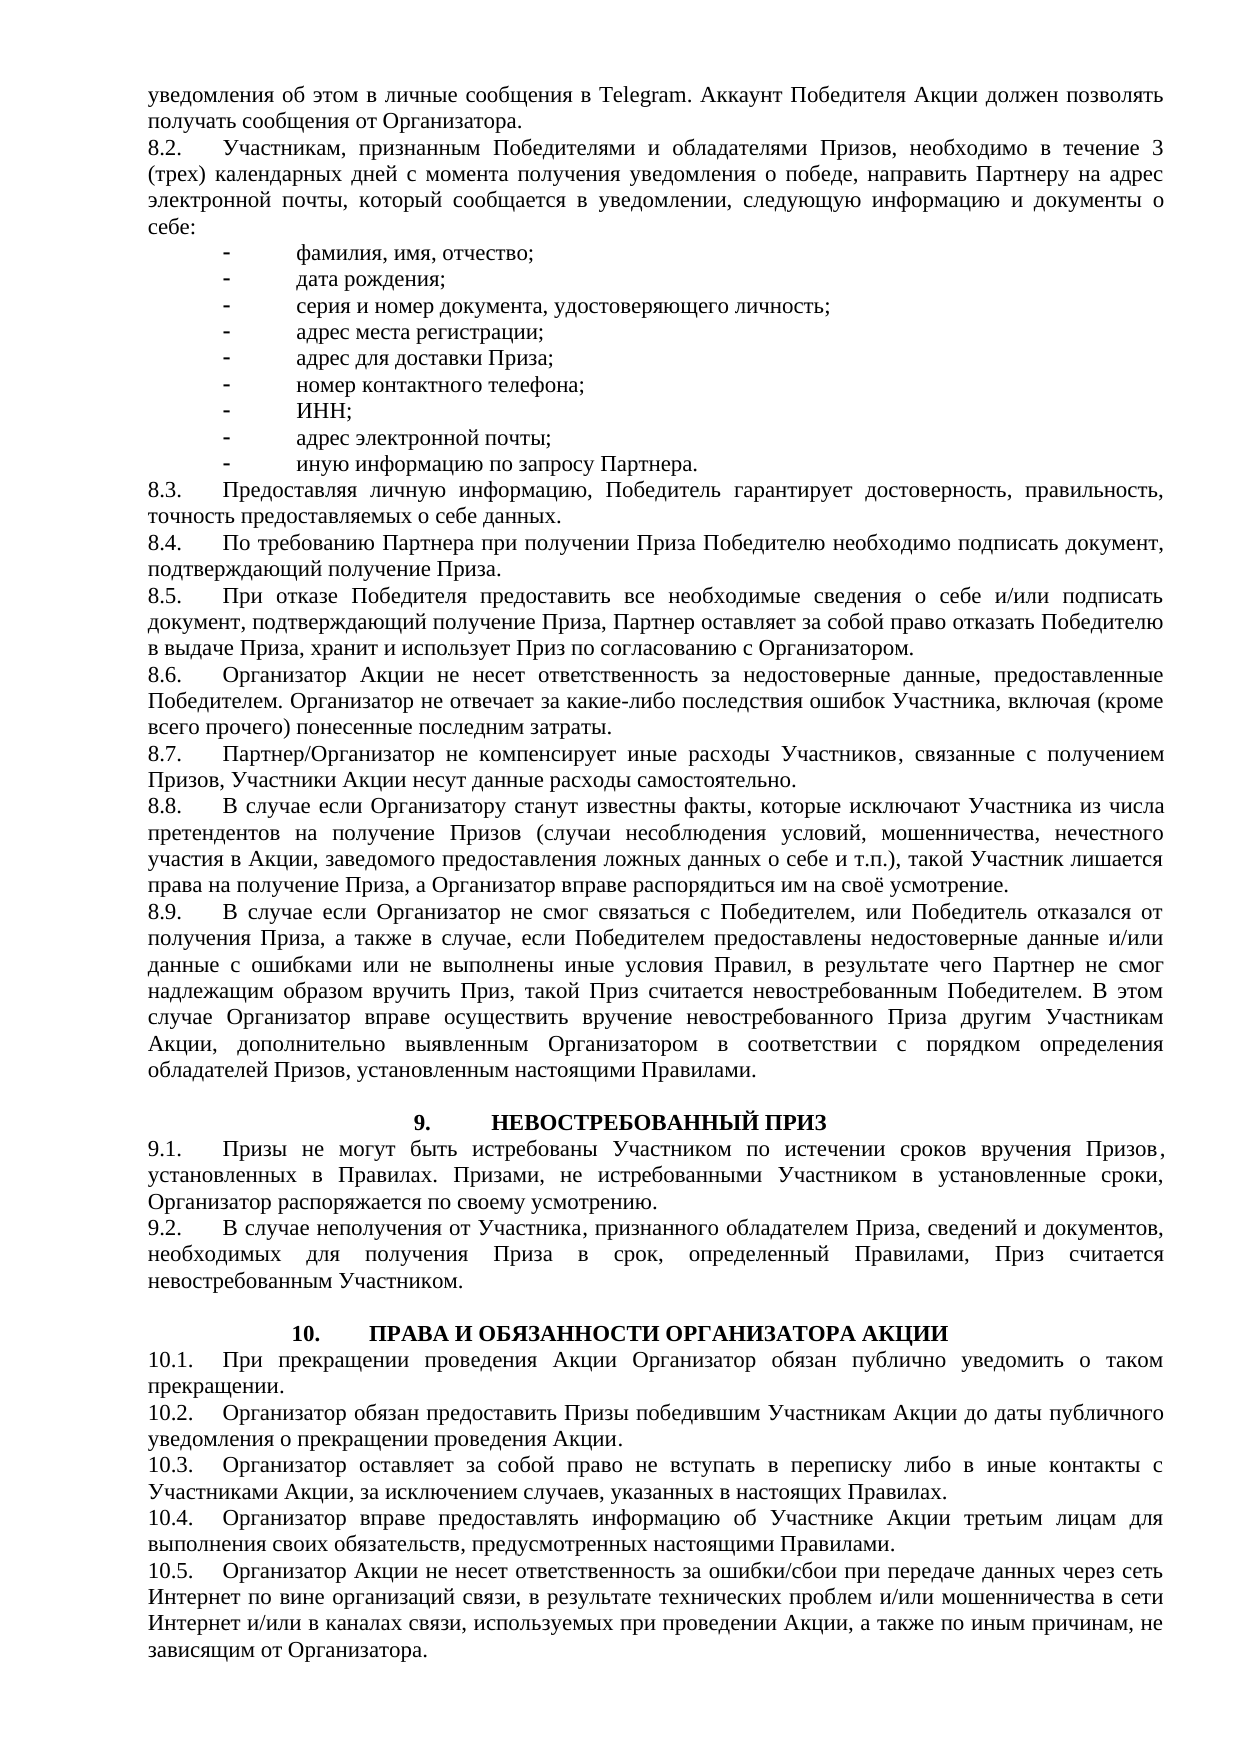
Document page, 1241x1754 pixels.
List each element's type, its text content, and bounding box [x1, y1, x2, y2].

list адрес места регистрации; [223, 318, 1165, 344]
list Участникам, признанным Победителями и обладателями Призов, необходимо в течение 3 (трех) календарных дней с момента получения уведомления о победе, направить Партнеру на адрес электронной почты, который сообщается в уведомлении, следующую информацию и документы о себе: [148, 134, 1165, 239]
list ИНН; [223, 397, 1165, 423]
list Организатор оставляет за собой право не вступать в переписку либо в иные контакты с Участниками Акции, за исключением случаев, указанных в настоящих Правилах. [148, 1451, 1165, 1504]
list Призы не могут быть истребованы Участником по истечении сроков вручения Призов, установленных в Правилах. Призами, не истребованными Участником в установленные сроки, Организатор распоряжается по своему усмотрению. [148, 1135, 1165, 1214]
list Организатор вправе предоставлять информацию об Участнике Акции третьим лицам для выполнения своих обязательств, предусмотренных настоящими Правилами. [148, 1504, 1165, 1557]
list адрес для доставки Приза; [223, 344, 1165, 371]
list По требованию Партнера при получении Приза Победителю необходимо подписать документ, подтверждающий получение Приза. [148, 529, 1165, 582]
list НЕВОСТРЕБОВАННЫЙ ПРИЗ [75, 1109, 1165, 1135]
list фамилия, имя, отчество; [223, 239, 1165, 265]
list дата рождения; [223, 265, 1165, 292]
list Предоставляя личную информацию, Победитель гарантирует достоверность, правильность, точность предоставляемых о себе данных. [148, 476, 1165, 529]
list адрес электронной почты; [223, 423, 1165, 450]
list Партнер/Организатор не компенсирует иные расходы Участников, связанные с получением Призов, Участники Акции несут данные расходы самостоятельно. [148, 740, 1165, 792]
list При отказе Победителя предоставить все необходимые сведения о себе и/или подписать документ, подтверждающий получение Приза, Партнер оставляет за собой право отказать Победителю в выдаче Приза, хранит и использует Приз по согласованию с Организатором. [148, 582, 1165, 661]
list В случае если Организатору станут известны факты, которые исключают Участника из числа претендентов на получение Призов (случаи несоблюдения условий, мошенничества, нечестного участия в Акции, заведомого предоставления ложных данных о себе и т.п.), такой Участник лишается права на получение Приза, а Организатор вправе распорядиться им на своё усмотрение. [148, 792, 1165, 898]
list При прекращении проведения Акции Организатор обязан публично уведомить о таком прекращении. [148, 1346, 1165, 1399]
list Организатор Акции не несет ответственность за недостоверные данные, предоставленные Победителем. Организатор не отвечает за какие-либо последствия ошибок Участника, включая (кроме всего прочего) понесенные последним затраты. [148, 661, 1165, 740]
list В случае неполучения от Участника, признанного обладателем Приза, сведений и документов, необходимых для получения Приза в срок, определенный Правилами, Приз считается невостребованным Участником. [148, 1214, 1165, 1293]
list номер контактного телефона; [223, 371, 1165, 397]
list иную информацию по запросу Партнера. [223, 450, 1165, 476]
list серия и номер документа, удостоверяющего личность; [223, 292, 1165, 318]
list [148, 81, 1165, 134]
list Организатор обязан предоставить Призы победившим Участникам Акции до даты публичного уведомления о прекращении проведения Акции. [148, 1399, 1165, 1451]
list ПРАВА И ОБЯЗАННОСТИ ОРГАНИЗАТОРА АКЦИИ [75, 1319, 1165, 1346]
list В случае если Организатор не смог связаться с Победителем, или Победитель отказался от получения Приза, а также в случае, если Победителем предоставлены недостоверные данные и/или данные с ошибками или не выполнены иные условия Правил, в результате чего Партнер не смог надлежащим образом вручить Приз, такой Приз считается невостребованным Победителем. В этом случае Организатор вправе осуществить вручение невостребованного Приза другим Участникам Акции, дополнительно выявленным Организатором в соответствии с порядком определения обладателей Призов, установленным настоящими Правилами. [148, 898, 1165, 1082]
list Организатор Акции не несет ответственность за ошибки/сбои при передаче данных через сеть Интернет по вине организаций связи, в результате технических проблем и/или мошенничества в сети Интернет и/или в каналах связи, используемых при проведении Акции, а также по иным причинам, не зависящим от Организатора. [148, 1557, 1165, 1662]
